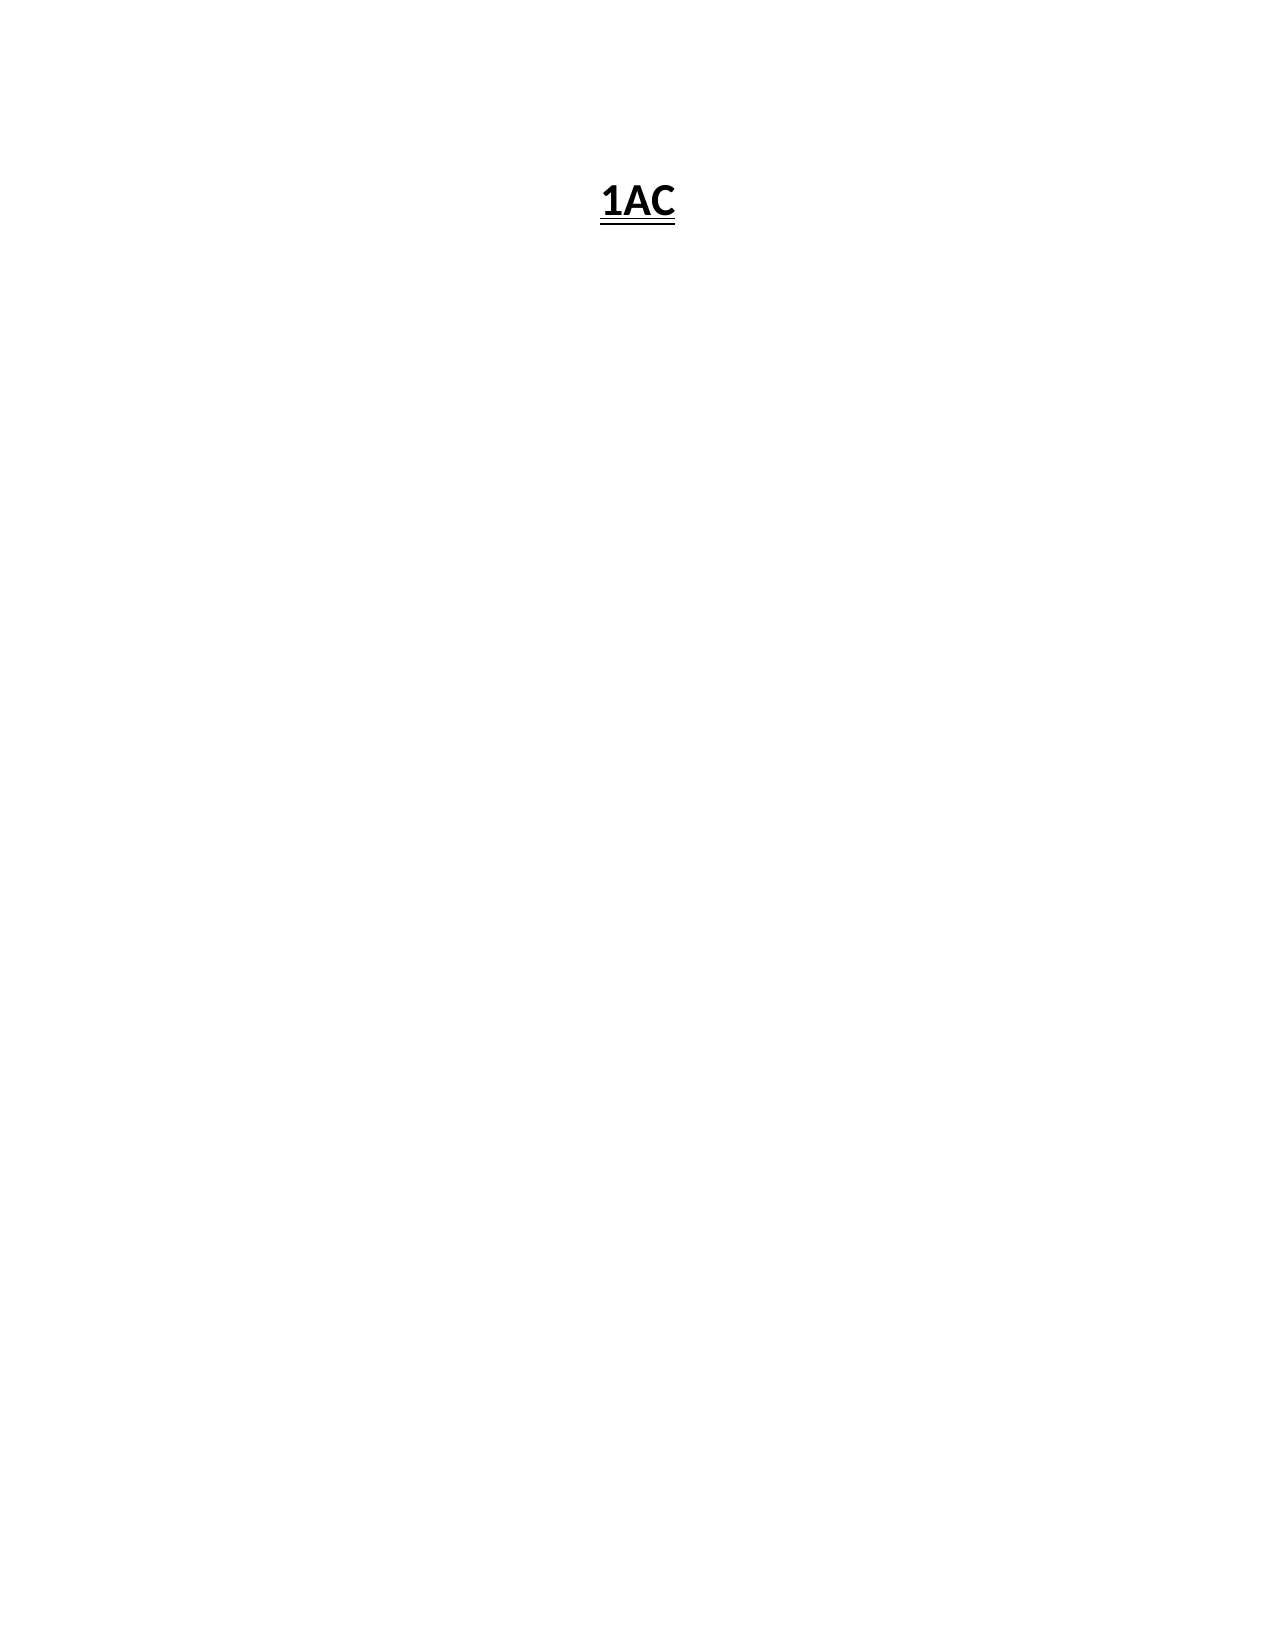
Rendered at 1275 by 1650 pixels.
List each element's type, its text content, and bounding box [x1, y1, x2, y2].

subtitle 1AC [187, 171, 1087, 227]
